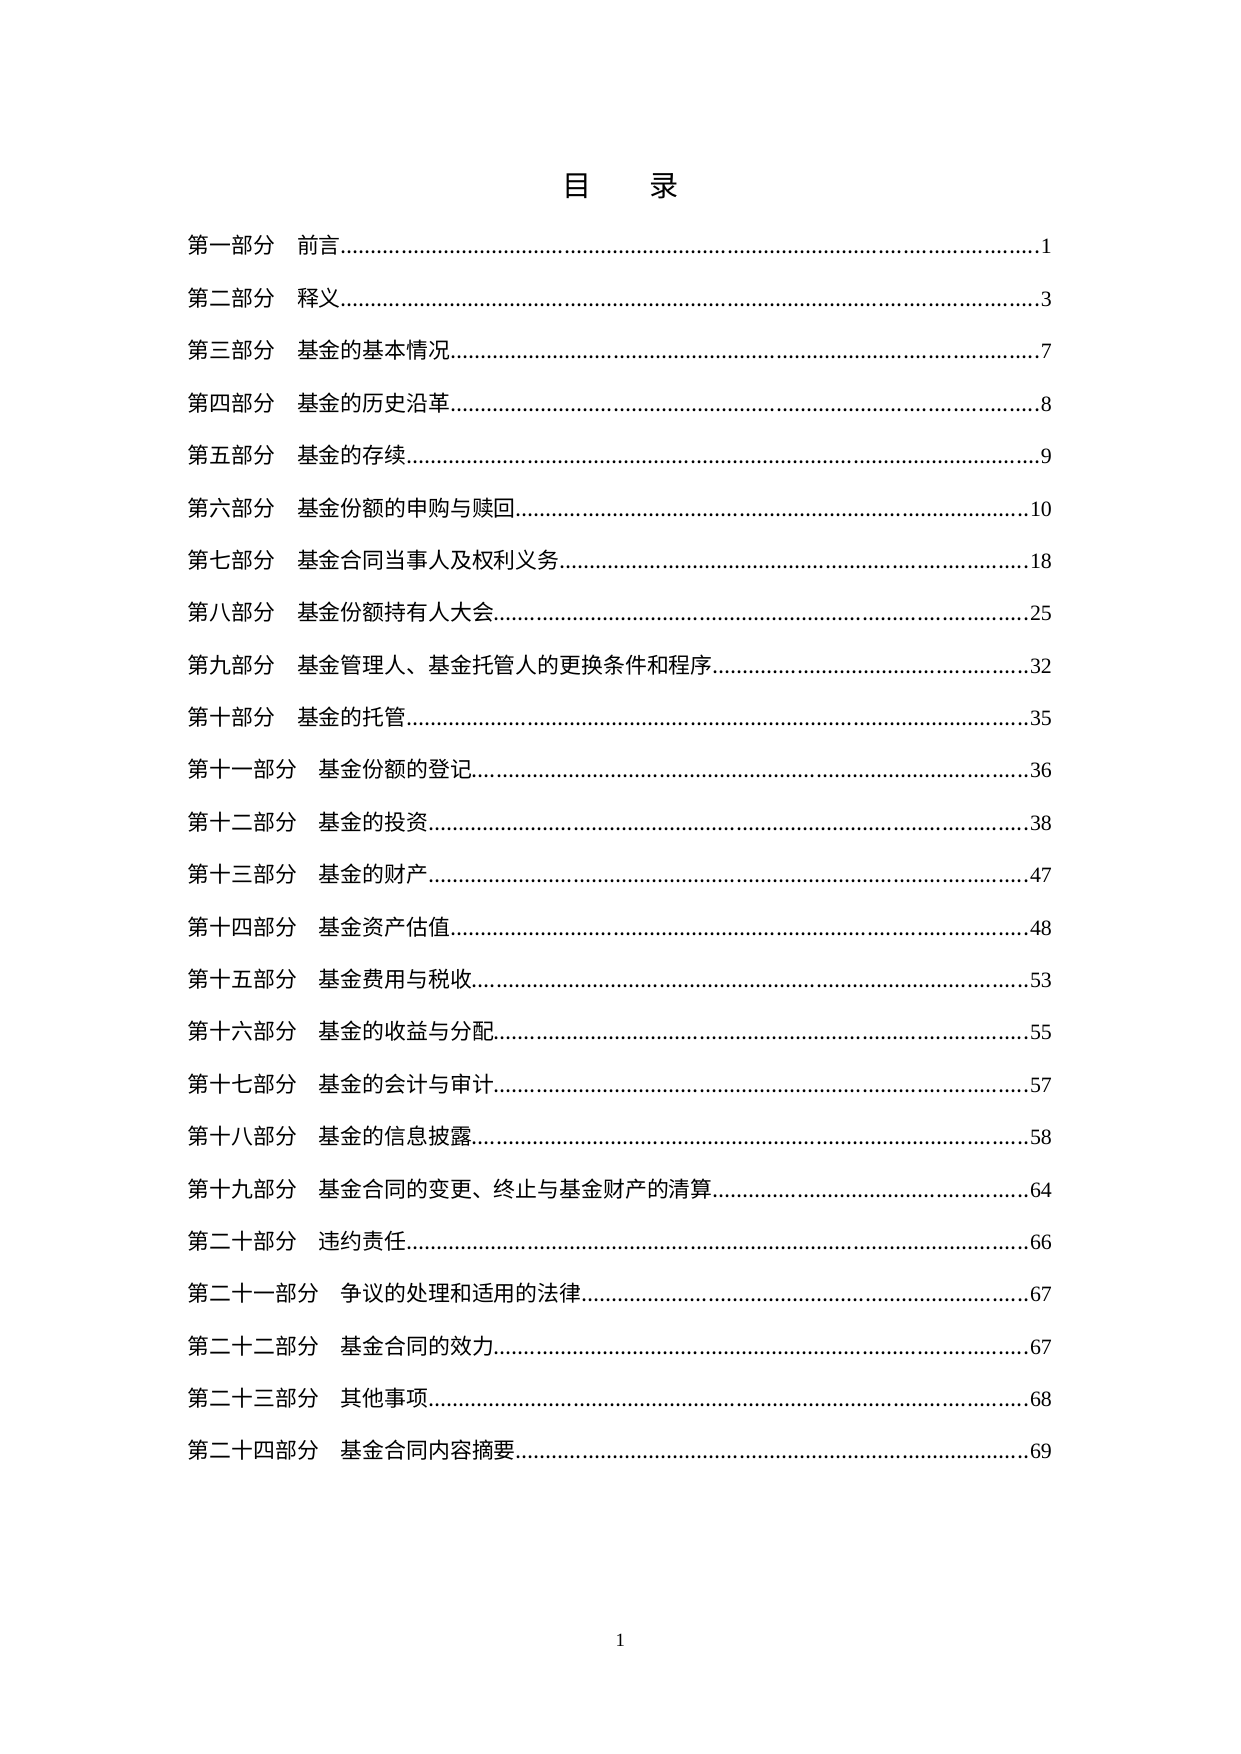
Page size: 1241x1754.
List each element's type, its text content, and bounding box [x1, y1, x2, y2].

subtitle 目 录 [175, 162, 1065, 204]
